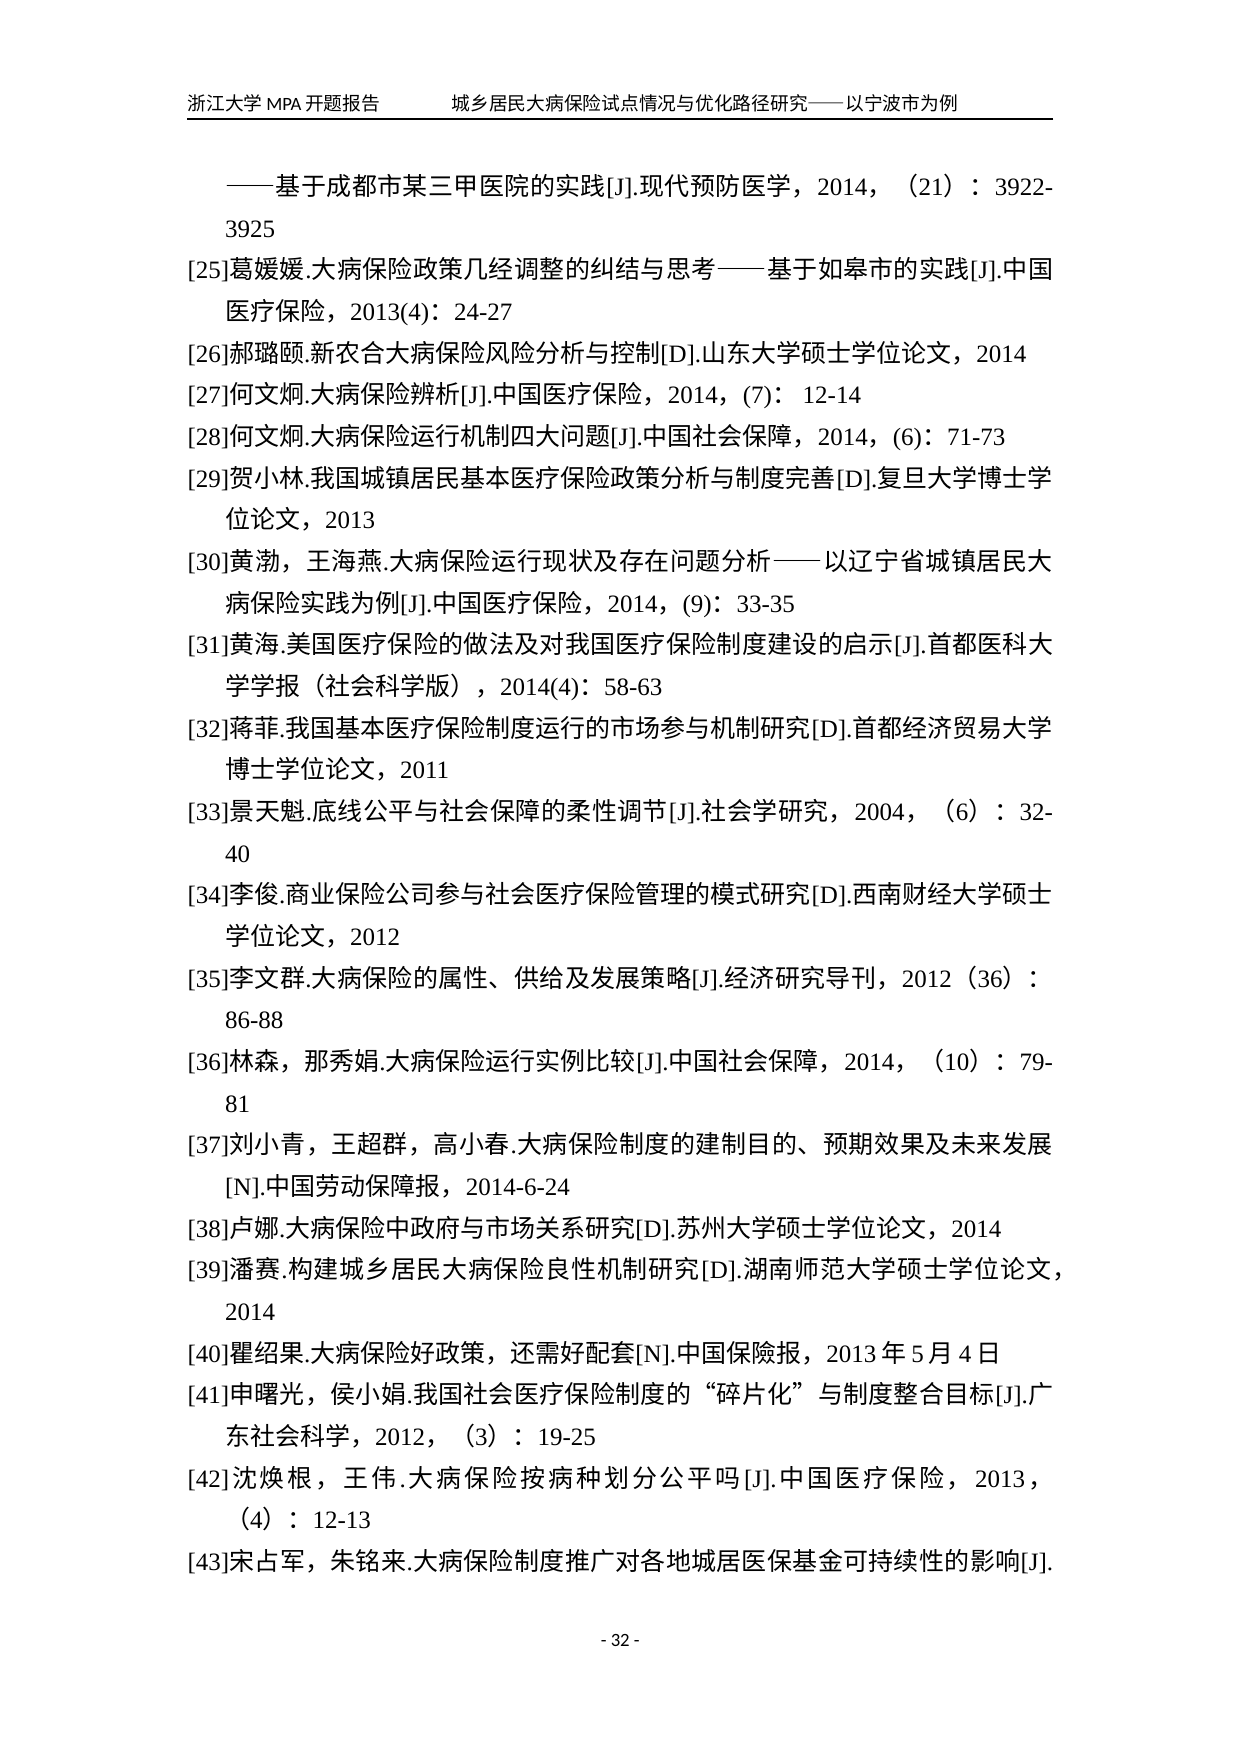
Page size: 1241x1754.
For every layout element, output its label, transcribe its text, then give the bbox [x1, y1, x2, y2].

text [35]李文群.大病保险的属性、供给及发展策略[J].经济研究导刊，2012（36）：86-88 [187, 954, 1053, 1037]
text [187, 162, 1053, 245]
text [26]郝璐颐.新农合大病保险风险分析与控制[D].山东大学硕士学位论文，2014 [187, 329, 1053, 370]
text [187, 1537, 1053, 1579]
text [41]申曙光，侯小娟.我国社会医疗保险制度的“碎片化”与制度整合目标[J].广东社会科学，2012，（3）：19-25 [187, 1370, 1053, 1454]
text [40]瞿绍果.大病保险好政策，还需好配套[N].中国保險报，2013年5月4日 [187, 1329, 1053, 1370]
text [34]李俊.商业保险公司参与社会医疗保险管理的模式研究[D].西南财经大学硕士学位论文，2012 [187, 870, 1053, 954]
text [37]刘小青，王超群，高小春.大病保险制度的建制目的、预期效果及未来发展[N].中国劳动保障报，2014-6-24 [187, 1120, 1053, 1204]
text [25]葛媛媛.大病保险政策几经调整的纠结与思考——基于如皋市的实践[J].中国医疗保险，2013(4)：24-27 [187, 245, 1053, 329]
text [29]贺小林.我国城镇居民基本医疗保险政策分析与制度完善[D].复旦大学博士学位论文，2013 [187, 454, 1053, 537]
text [33]景天魁.底线公平与社会保障的柔性调节[J].社会学研究，2004，（6）：32-40 [187, 787, 1053, 870]
text [28]何文炯.大病保险运行机制四大问题[J].中国社会保障，2014，(6)：71-73 [187, 412, 1053, 454]
text [31]黄海.美国医疗保险的做法及对我国医疗保险制度建设的启示[J].首都医科大学学报（社会科学版），2014(4)：58-63 [187, 620, 1053, 704]
text [32]蒋菲.我国基本医疗保险制度运行的市场参与机制研究[D].首都经济贸易大学博士学位论文，2011 [187, 704, 1053, 787]
text [39]潘赛.构建城乡居民大病保险良性机制研究[D].湖南师范大学硕士学位论文，2014 [187, 1245, 1053, 1329]
text [42]沈焕根，王伟.大病保险按病种划分公平吗[J].中国医疗保险，2013，（4）：12-13 [187, 1454, 1053, 1537]
text [36]林森，那秀娟.大病保险运行实例比较[J].中国社会保障，2014，（10）：79-81 [187, 1037, 1053, 1120]
text [30]黄渤，王海燕.大病保险运行现状及存在问题分析——以辽宁省城镇居民大病保险实践为例[J].中国医疗保险，2014，(9)：33-35 [187, 537, 1053, 620]
text [27]何文炯.大病保险辨析[J].中国医疗保险，2014，(7)： 12-14 [187, 370, 1053, 412]
text [38]卢娜.大病保险中政府与市场关系研究[D].苏州大学硕士学位论文，2014 [187, 1204, 1053, 1245]
